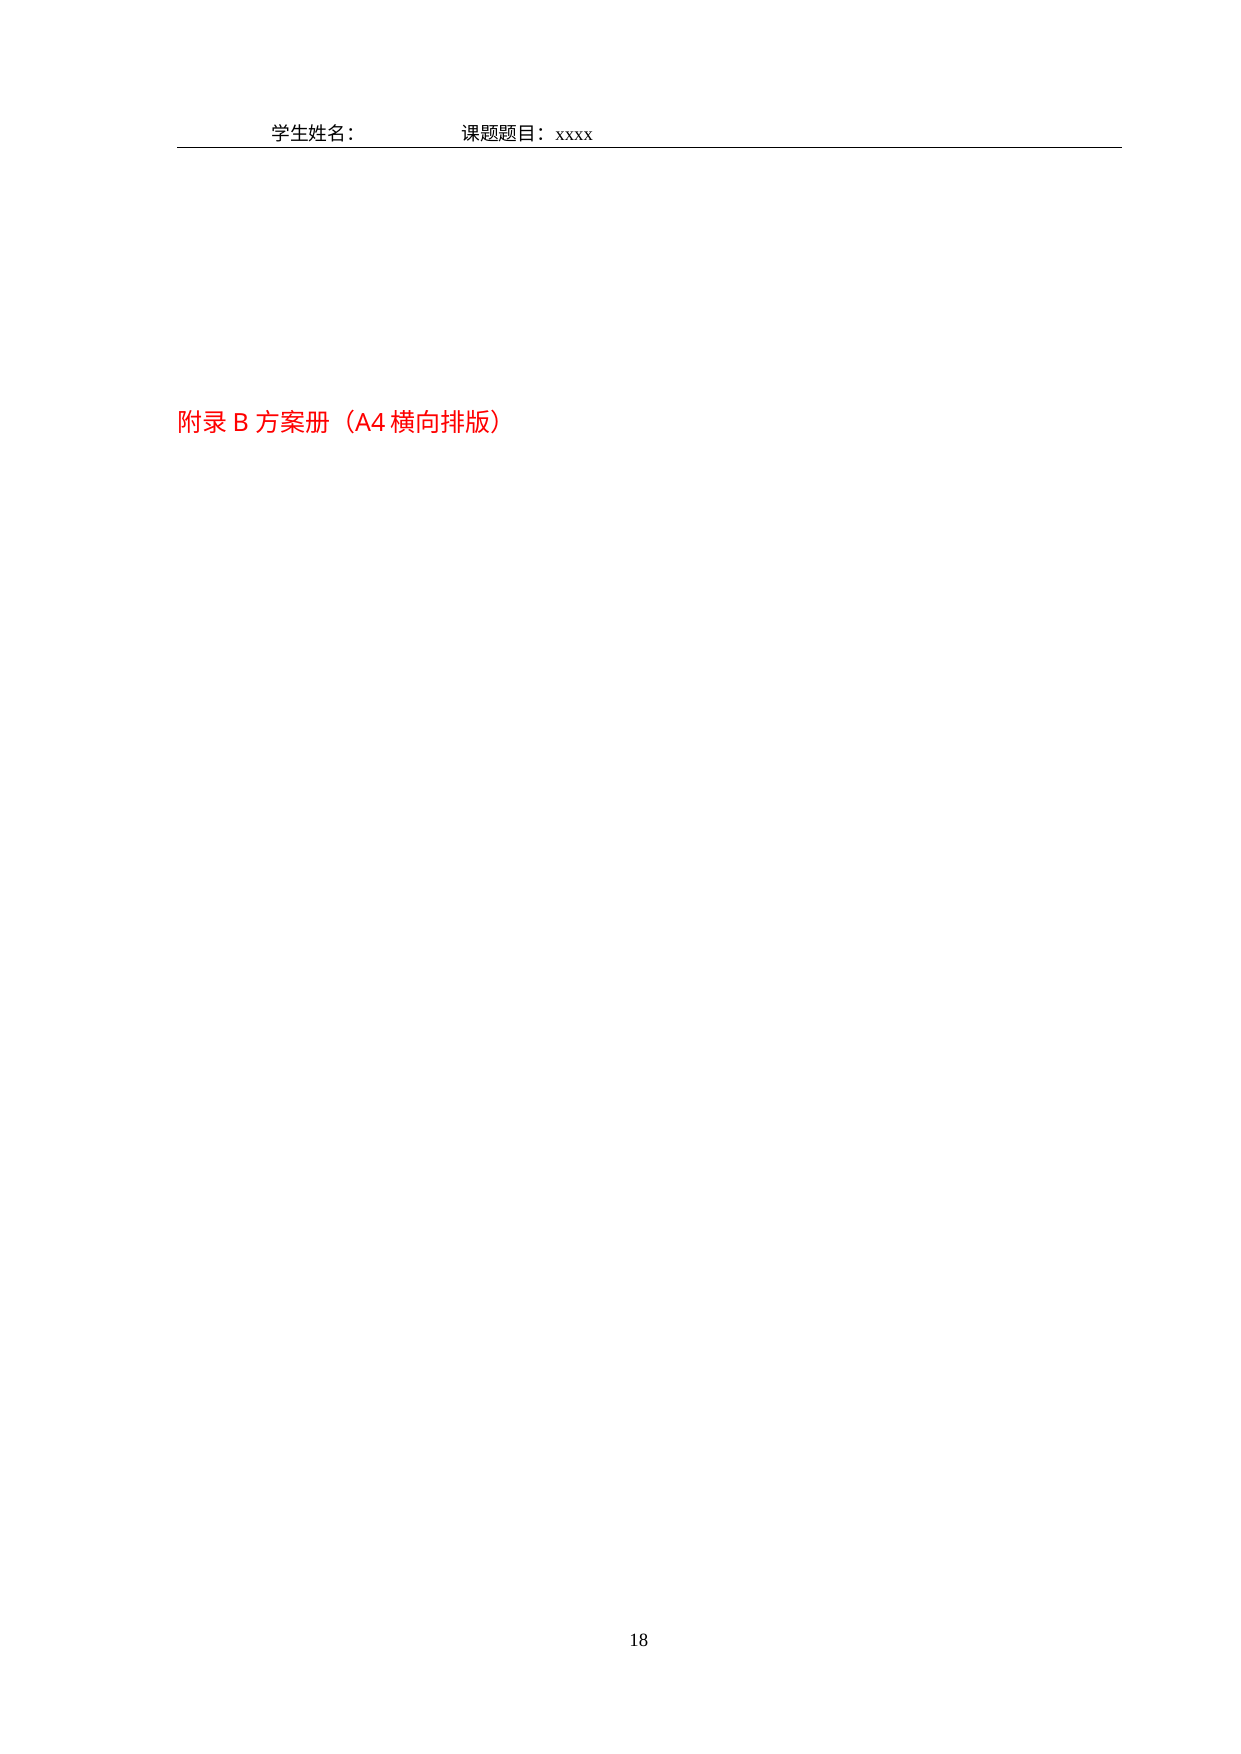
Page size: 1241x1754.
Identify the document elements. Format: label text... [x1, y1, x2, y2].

text 附录B 方案册（A4横向排版） [177, 388, 1122, 453]
